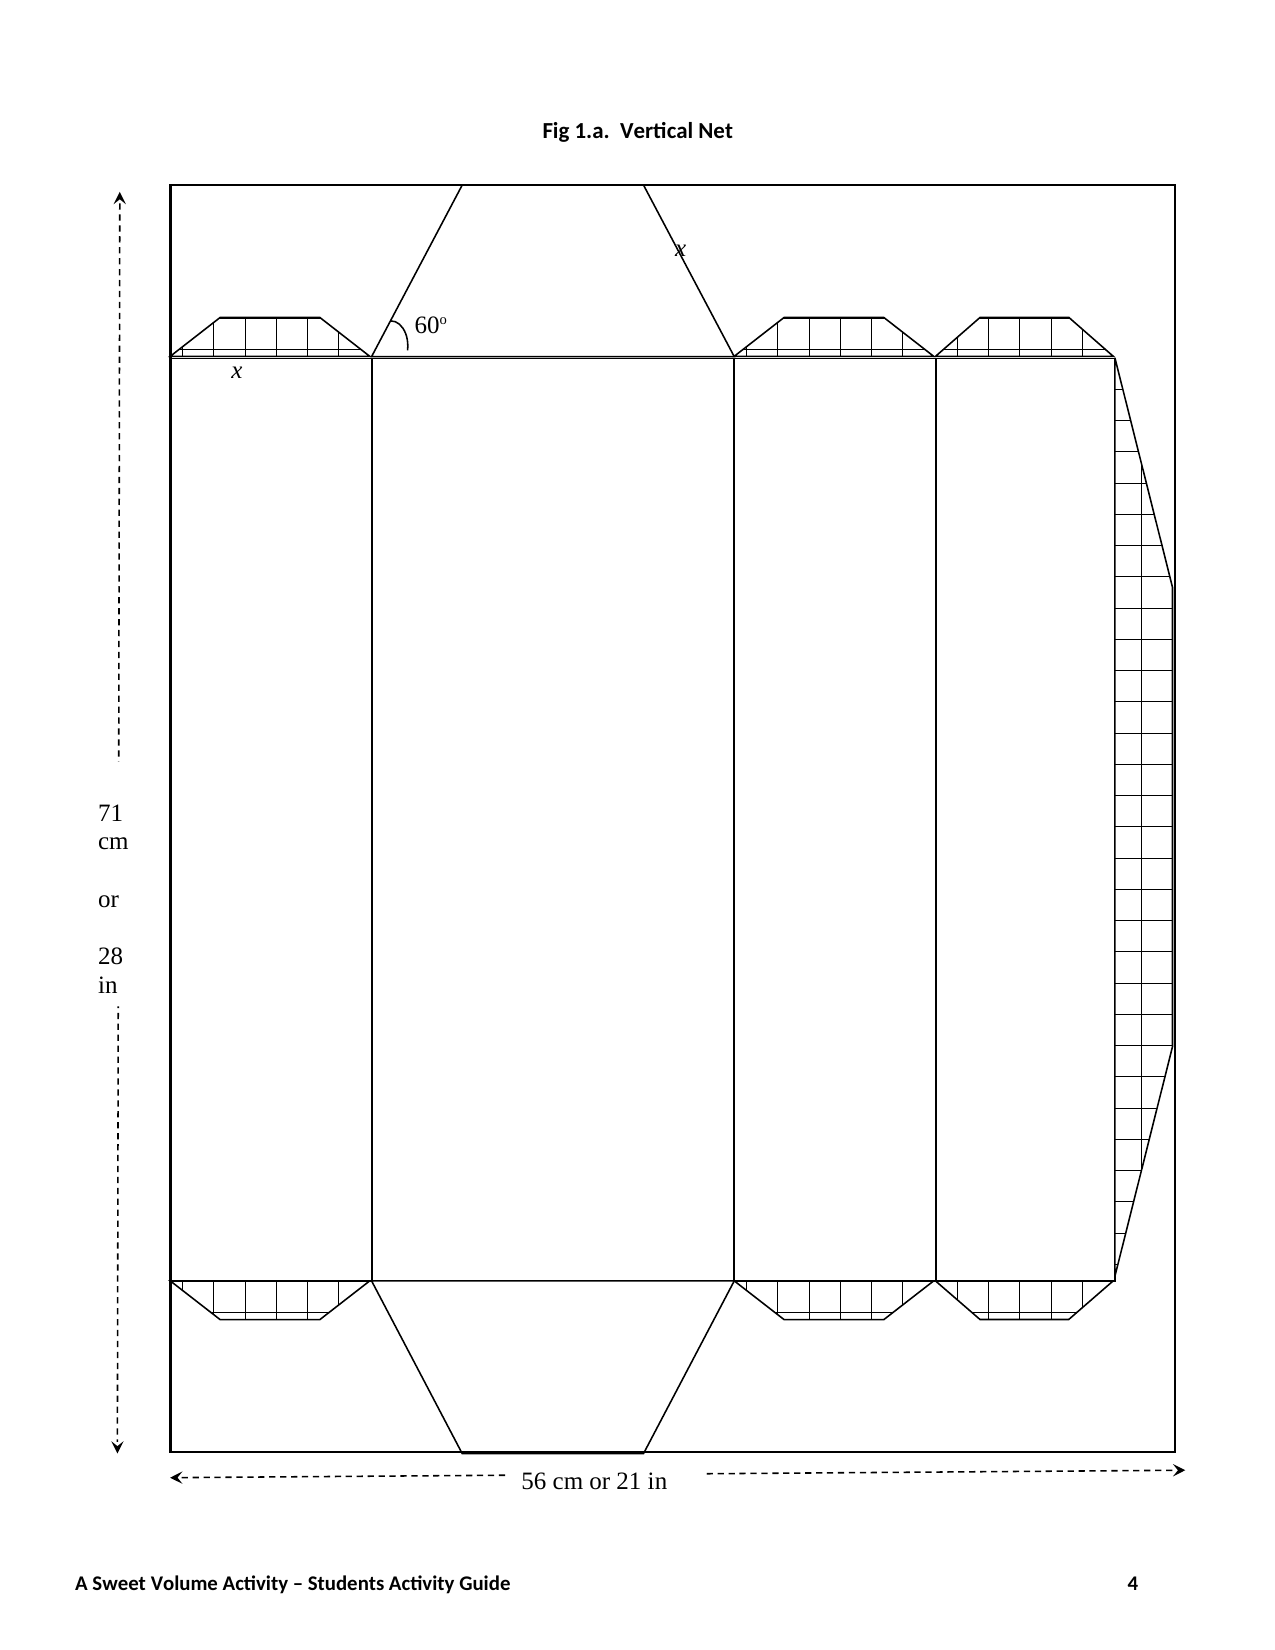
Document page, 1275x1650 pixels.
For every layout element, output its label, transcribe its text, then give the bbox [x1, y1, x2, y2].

text Fig 1.a. Vertical Net [75, 116, 1200, 144]
